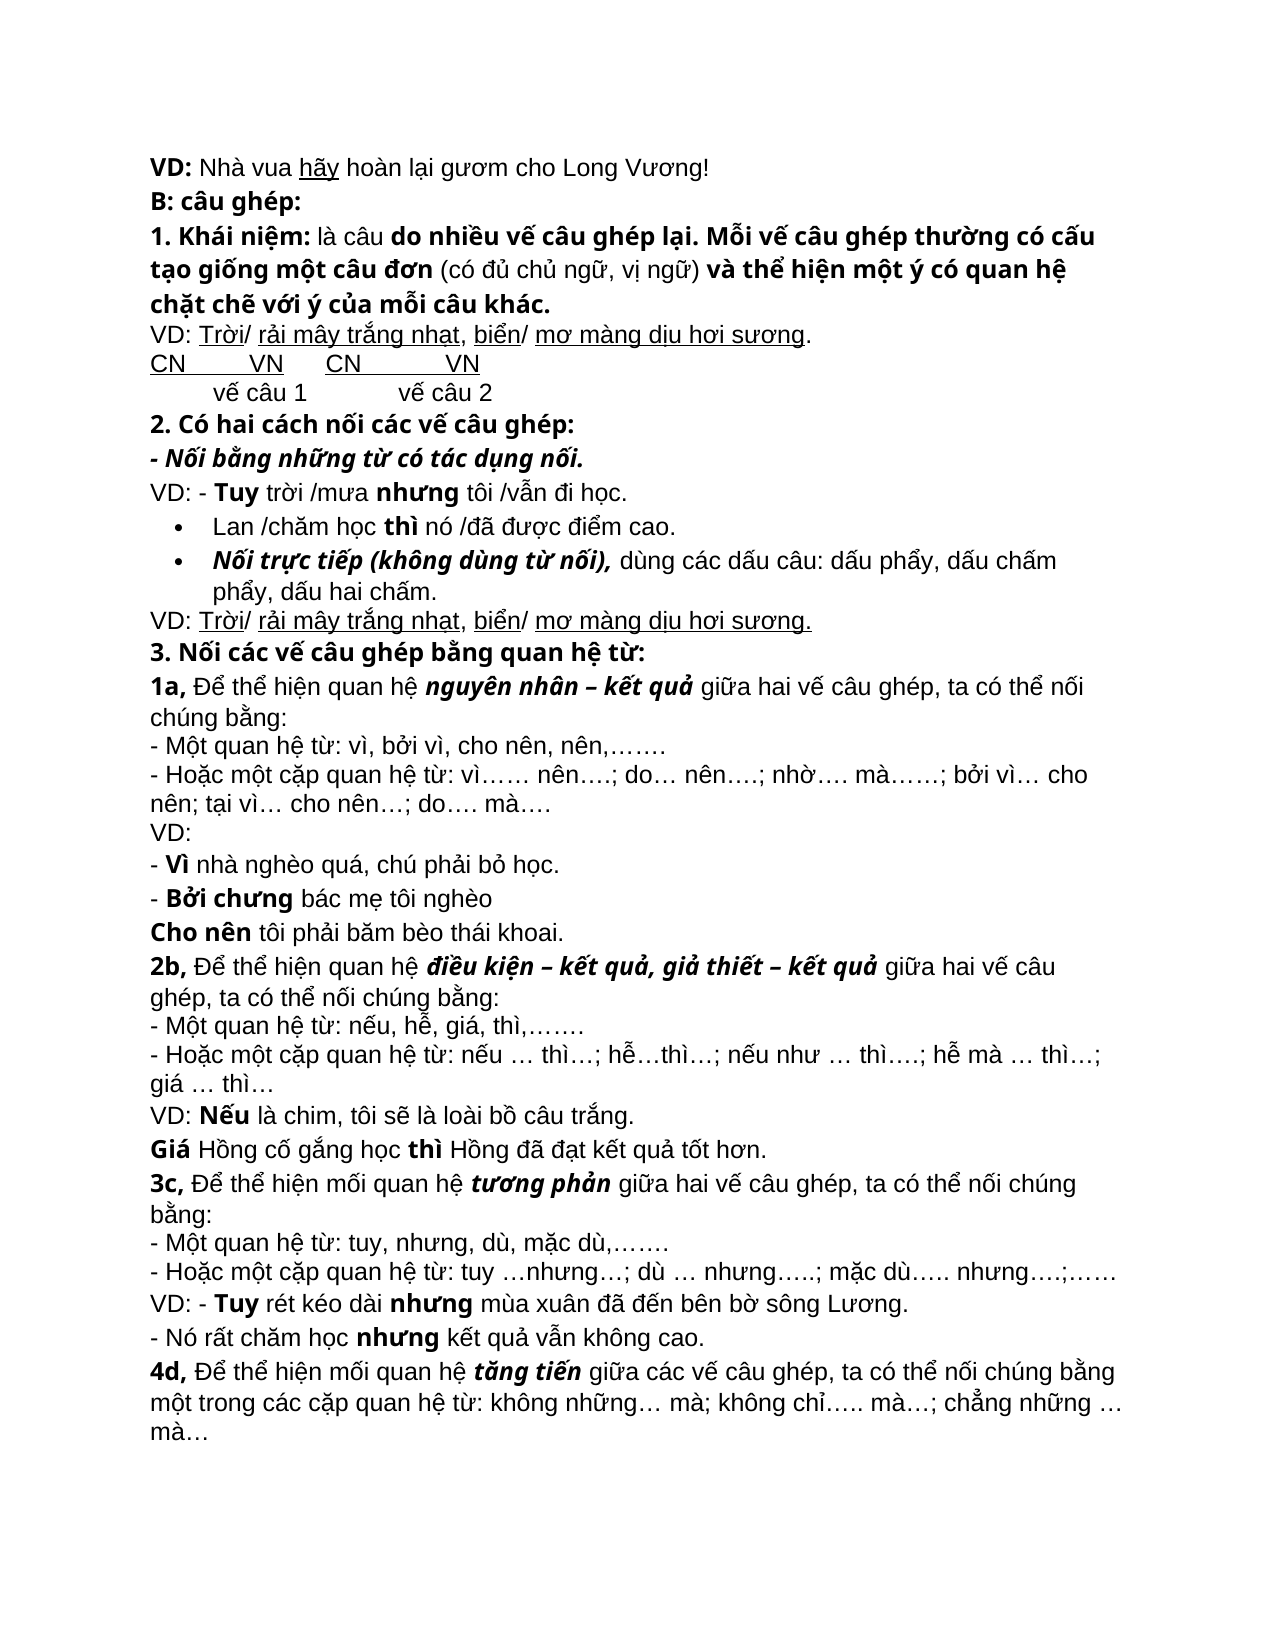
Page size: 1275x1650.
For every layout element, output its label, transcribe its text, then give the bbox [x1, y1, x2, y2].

text 4d, Để thể hiện mối quan hệ tăng tiến giữa các vế câu ghép, ta có thể nối chúng bằng một trong các cặp quan hệ từ: không những… mà; không chỉ….. mà…; chẳng những … mà… [150, 1354, 1125, 1446]
text Giá Hồng cố gắng học thì Hồng đã đạt kết quả tốt hơn. [150, 1132, 1125, 1166]
text 2b, Để thể hiện quan hệ điều kiện – kết quả, giả thiết – kết quả giữa hai vế câu ghép, ta có thể nối chúng bằng: [150, 948, 1125, 1011]
text VD: [150, 817, 1125, 846]
text - Một quan hệ từ: vì, bởi vì, cho nên, nên,……. [150, 731, 1125, 760]
text VD: - Tuy rét kéo dài nhưng mùa xuân đã đến bên bờ sông Lương. [150, 1286, 1125, 1320]
text - Bởi chưng bác mẹ tôi nghèo [150, 880, 1125, 914]
text - Nó rất chăm học nhưng kết quả vẫn không cao. [150, 1320, 1125, 1354]
text - Vì nhà nghèo quá, chú phải bỏ học. [150, 846, 1125, 880]
text 1. Khái niệm: là câu do nhiều vế câu ghép lại. Mỗi vế câu ghép thường có cấu tạo giống một câu đơn (có đủ chủ ngữ, vị ngữ) và thể hiện một ý có quan hệ chặt chẽ với ý của mỗi câu khác. [150, 218, 1125, 320]
text - Một quan hệ từ: tuy, nhưng, dù, mặc dù,……. [150, 1228, 1125, 1257]
text - Hoặc một cặp quan hệ từ: nếu … thì…; hễ…thì…; nếu như … thì….; hễ mà … thì…; giá … thì… [150, 1040, 1125, 1097]
text VD: Nếu là chim, tôi sẽ là loài bồ câu trắng. [150, 1097, 1125, 1132]
text VD: Trời/ rải mây trắng nhạt, biển/ mơ màng dịu hơi sương. [150, 320, 1125, 349]
list Nối trực tiếp (không dùng từ nối), dùng các dấu câu: dấu phẩy, dấu chấm phẩy, dấu hai chấm. [175, 543, 1125, 606]
text - Hoặc một cặp quan hệ từ: vì…… nên….; do… nên….; nhờ…. mà……; bởi vì… cho nên; tại vì… cho nên…; do…. mà…. [150, 760, 1125, 817]
list Lan /chăm học thì nó /đã được điểm cao. [175, 509, 1125, 543]
text - Nối bằng những từ có tác dụng nối. [150, 441, 1125, 475]
text VD: Nhà vua hãy hoàn lại gươm cho Long Vương! [150, 150, 1125, 184]
text Cho nên tôi phải băm bèo thái khoai. [150, 914, 1125, 948]
text 2. Có hai cách nối các vế câu ghép: [150, 407, 1125, 441]
text - Một quan hệ từ: nếu, hễ, giá, thì,……. [150, 1011, 1125, 1040]
text VD: - Tuy trời /mưa nhưng tôi /vẫn đi học. [150, 475, 1125, 509]
text vế câu 1 vế câu 2 [150, 378, 1125, 407]
text - Hoặc một cặp quan hệ từ: tuy …nhưng…; dù … nhưng…..; mặc dù….. nhưng….;…… [150, 1257, 1125, 1286]
text 3. Nối các vế câu ghép bằng quan hệ từ: [150, 634, 1125, 668]
text 1a, Để thể hiện quan hệ nguyên nhân – kết quả giữa hai vế câu ghép, ta có thể nối chúng bằng: [150, 668, 1125, 731]
text VD: Trời/ rải mây trắng nhạt, biển/ mơ màng dịu hơi sương. [150, 606, 1125, 634]
text B: câu ghép: [150, 184, 1125, 218]
text 3c, Để thể hiện mối quan hệ tương phản giữa hai vế câu ghép, ta có thể nối chúng bằng: [150, 1166, 1125, 1228]
text CN VN CN VN [150, 349, 1125, 378]
